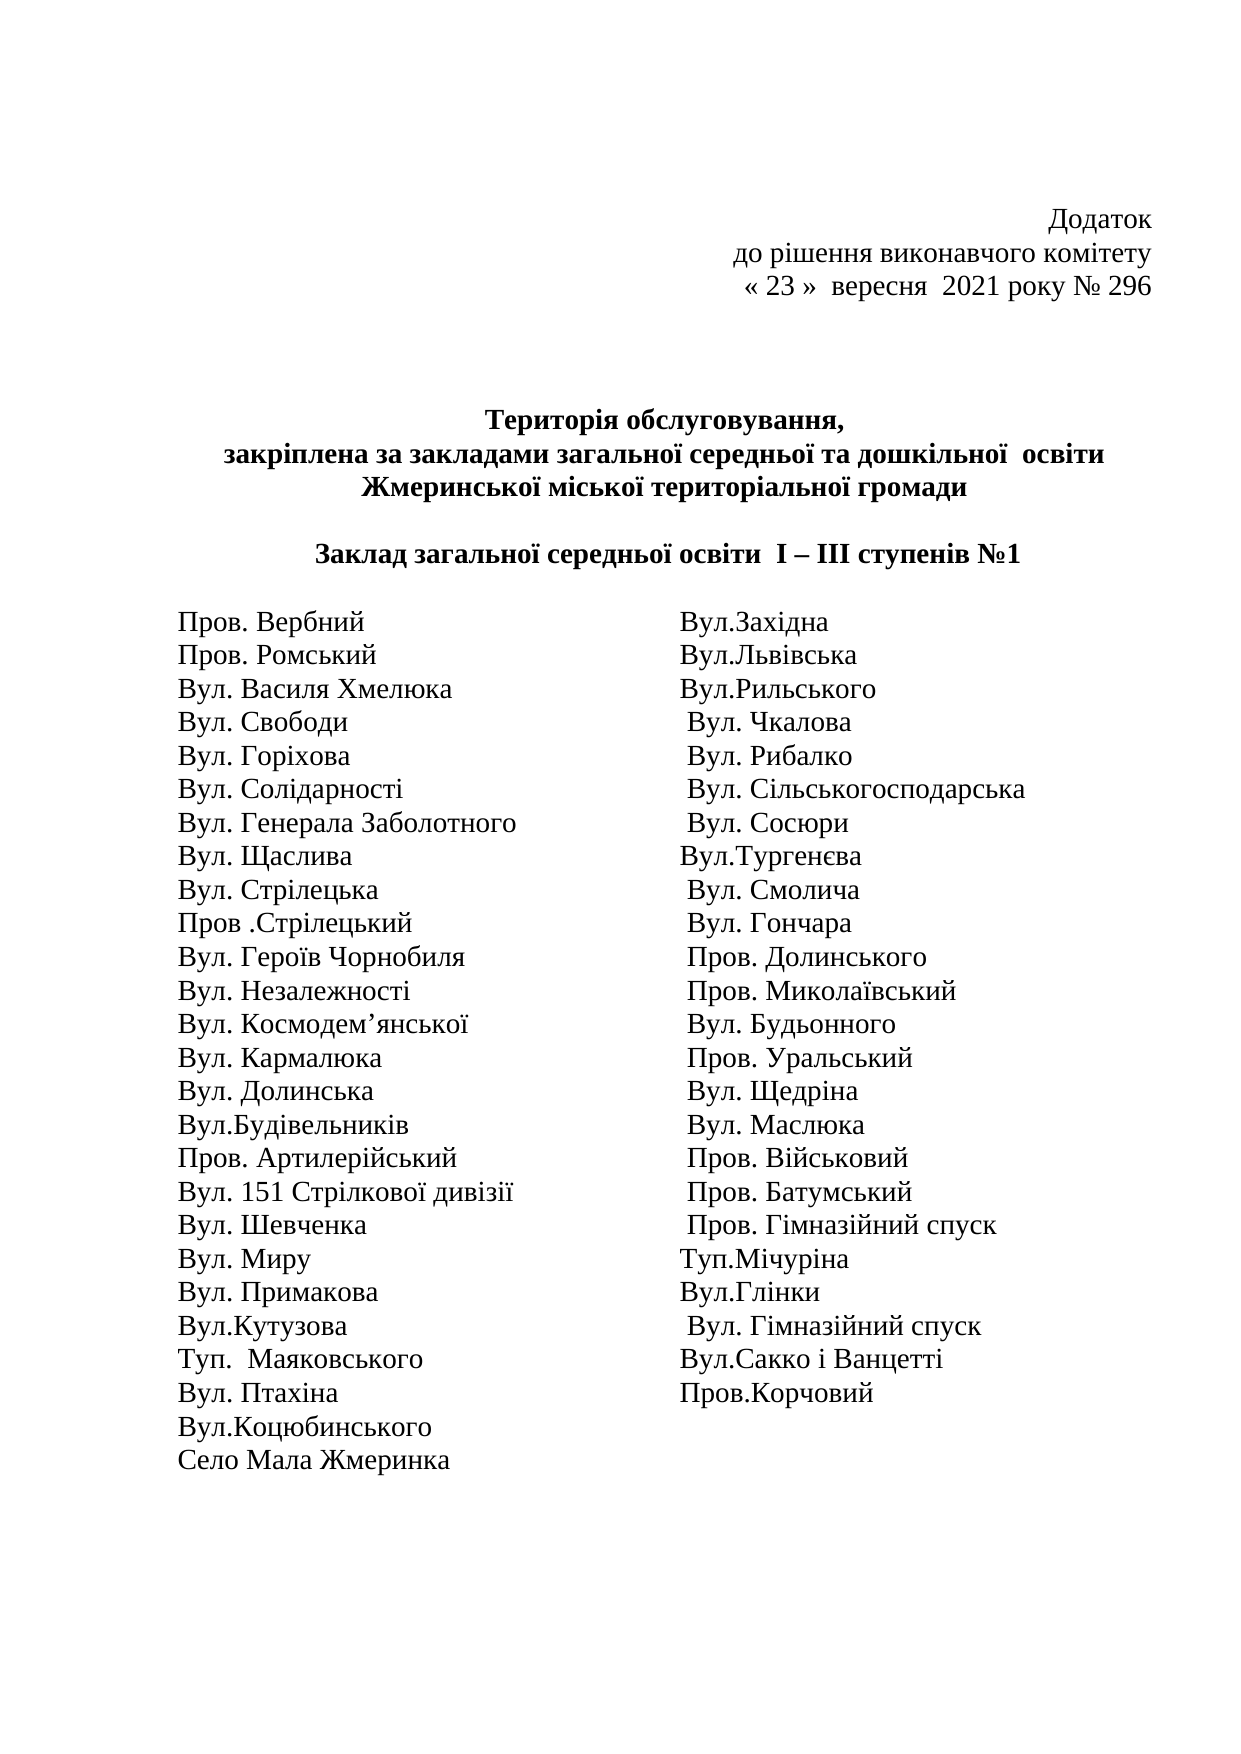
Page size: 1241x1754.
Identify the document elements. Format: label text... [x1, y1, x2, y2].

text Пров. Артилерійський [177, 1140, 649, 1174]
text Пров.Корчовий [679, 1375, 1152, 1409]
text Вул. Солідарності [177, 771, 649, 805]
text до рішення виконавчого комітету [177, 235, 1152, 268]
text Вул. Будьонного [679, 1006, 1152, 1040]
text Вул.Коцюбинського [177, 1409, 649, 1442]
text Вул. Рибалко [679, 738, 1152, 771]
text Пров. Миколаївський [679, 973, 1152, 1006]
text Жмеринської міської територіальної громади [177, 469, 1152, 503]
text Вул.Рильського [679, 671, 1152, 704]
text Пров .Стрілецький [177, 906, 649, 939]
text Пров. Уральський [679, 1040, 1152, 1073]
text Вул. Героїв Чорнобиля [177, 939, 649, 973]
text Вул. Кармалюка [177, 1040, 649, 1073]
text Пров. Долинського [679, 939, 1152, 973]
text Вул. Долинська [177, 1073, 649, 1107]
text Вул. 151 Стрілкової дивізії [177, 1174, 649, 1207]
text Вул.Західна [679, 604, 1152, 637]
text Вул. Василя Хмелюка [177, 671, 649, 704]
text Туп.Мічуріна [679, 1241, 1152, 1274]
text Вул. Примакова [177, 1274, 649, 1308]
text Пров. Військовий [679, 1140, 1152, 1174]
text Вул. Стрілецька [177, 872, 649, 906]
text Територія обслуговування, [177, 402, 1152, 436]
text Вул. Щаслива [177, 838, 649, 872]
text Вул. Космодем’янської [177, 1006, 649, 1040]
text Вул. Сільськогосподарська [679, 771, 1152, 805]
text Пров. Батумський [679, 1174, 1152, 1207]
text Вул. Шевченка [177, 1207, 649, 1241]
text Вул. Горіхова [177, 738, 649, 771]
text Вул. Сосюри [679, 805, 1152, 838]
text Вул. Смолича [679, 872, 1152, 906]
text Туп. Маяковського [177, 1342, 649, 1375]
text Вул.Кутузова [177, 1308, 649, 1342]
text Село Мала Жмеринка [177, 1442, 649, 1476]
text Вул.Сакко і Ванцетті [679, 1342, 1152, 1375]
text Пров. Вербний [177, 604, 649, 637]
text Вул. Маслюка [679, 1107, 1152, 1140]
text Пров. Гімназійний спуск [679, 1207, 1152, 1241]
text Вул. Чкалова [679, 704, 1152, 738]
text Вул.Глінки [679, 1274, 1152, 1308]
text Вул.Львівська [679, 637, 1152, 671]
text закріплена за закладами загальної середньої та дошкільної освіти [177, 436, 1152, 469]
text Вул. Гімназійний спуск [679, 1308, 1152, 1342]
text Вул.Будівельників [177, 1107, 649, 1140]
text Пров. Ромський [177, 637, 649, 671]
text Вул. Птахіна [177, 1375, 649, 1409]
text Додаток [177, 201, 1152, 235]
text Вул.Тургенєва [679, 838, 1152, 872]
text Вул. Миру [177, 1241, 649, 1274]
text Вул. Гончара [679, 906, 1152, 939]
text Заклад загальної середньої освіти І – ІІІ ступенів №1 [177, 537, 1152, 570]
text Вул. Щедріна [679, 1073, 1152, 1107]
text Вул. Незалежності [177, 973, 649, 1006]
text « 23 » вересня 2021 року № 296 [177, 268, 1152, 302]
text Вул. Свободи [177, 704, 649, 738]
text Вул. Генерала Заболотного [177, 805, 649, 838]
